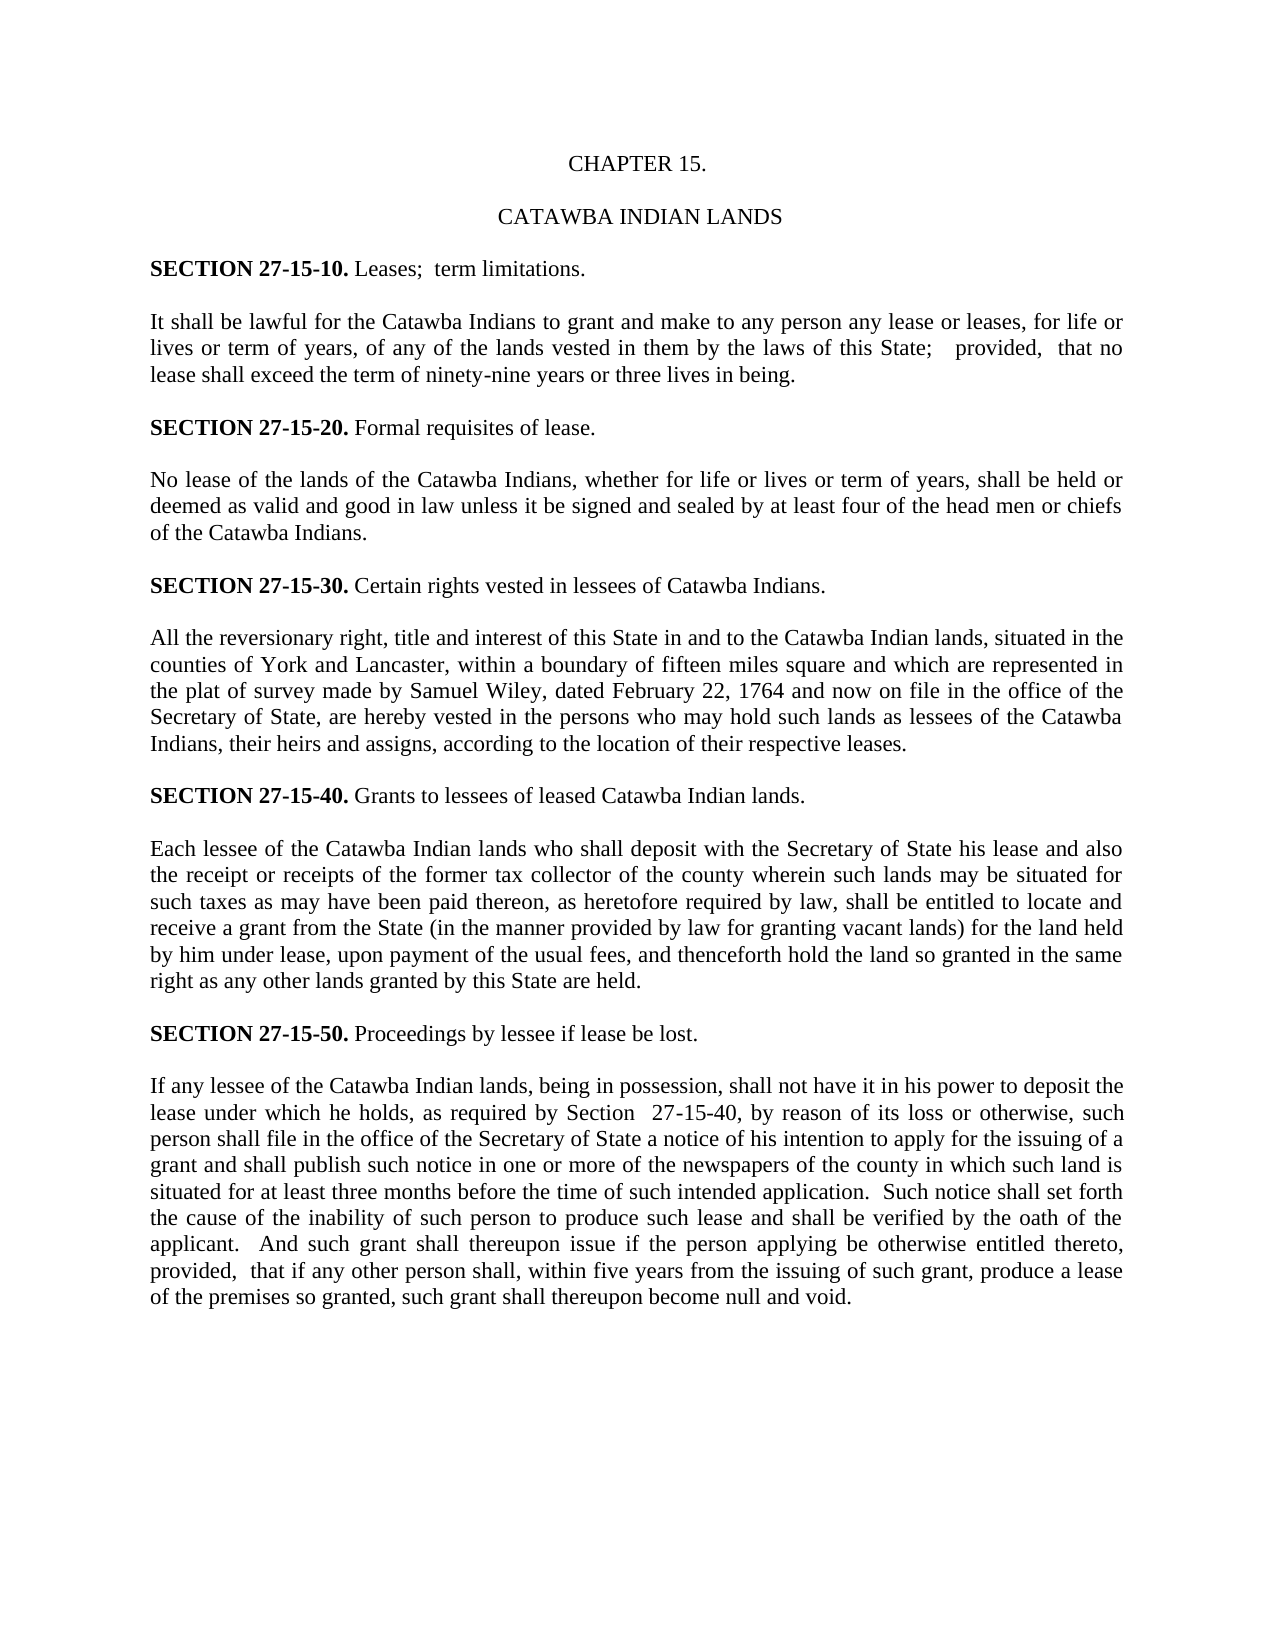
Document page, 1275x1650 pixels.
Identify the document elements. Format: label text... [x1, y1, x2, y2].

text No lease of the lands of the Catawba Indians, whether for life or lives or term of years, shall be held or deemed as valid and good in law unless it be signed and sealed by at least four of the head men or chiefs of the Catawba Indians. [150, 466, 1125, 545]
text If any lessee of the Catawba Indian lands, being in possession, shall not have it in his power to deposit the lease under which he holds, as required by Section 27-15-40, by reason of its loss or otherwise, such person shall file in the office of the Secretary of State a notice of his intention to apply for the issuing of a grant and shall publish such notice in one or more of the newspapers of the county in which such land is situated for at least three months before the time of such intended application. Such notice shall set forth the cause of the inability of such person to produce such lease and shall be verified by the oath of the applicant. And such grant shall thereupon issue if the person applying be otherwise entitled thereto, provided, that if any other person shall, within five years from the issuing of such grant, produce a lease of the premises so granted, such grant shall thereupon become null and void. [150, 1072, 1125, 1309]
text SECTION 27-15-30. Certain rights vested in lessees of Catawba Indians. [150, 572, 1125, 598]
text SECTION 27-15-40. Grants to lessees of leased Catawba Indian lands. [150, 782, 1125, 809]
text CATAWBA INDIAN LANDS [150, 203, 1125, 229]
text All the reversionary right, title and interest of this State in and to the Catawba Indian lands, situated in the counties of York and Lancaster, within a boundary of fifteen miles square and which are represented in the plat of survey made by Samuel Wiley, dated February 22, 1764 and now on file in the office of the Secretary of State, are hereby vested in the persons who may hold such lands as lessees of the Catawba Indians, their heirs and assigns, according to the location of their respective leases. [150, 624, 1125, 756]
text Each lessee of the Catawba Indian lands who shall deposit with the Secretary of State his lease and also the receipt or receipts of the former tax collector of the county wherein such lands may be situated for such taxes as may have been paid thereon, as heretofore required by law, shall be entitled to locate and receive a grant from the State (in the manner provided by law for granting vacant lands) for the land held by him under lease, upon payment of the usual fees, and thenceforth hold the land so granted in the same right as any other lands granted by this State are held. [150, 835, 1125, 993]
text SECTION 27-15-10. Leases; term limitations. [150, 255, 1125, 282]
text It shall be lawful for the Catawba Indians to grant and make to any person any lease or leases, for life or lives or term of years, of any of the lands vested in them by the laws of this State; provided, that no lease shall exceed the term of ninety-nine years or three lives in being. [150, 308, 1125, 387]
text SECTION 27-15-50. Proceedings by lessee if lease be lost. [150, 1020, 1125, 1046]
text CHAPTER 15. [150, 150, 1125, 176]
text SECTION 27-15-20. Formal requisites of lease. [150, 413, 1125, 440]
